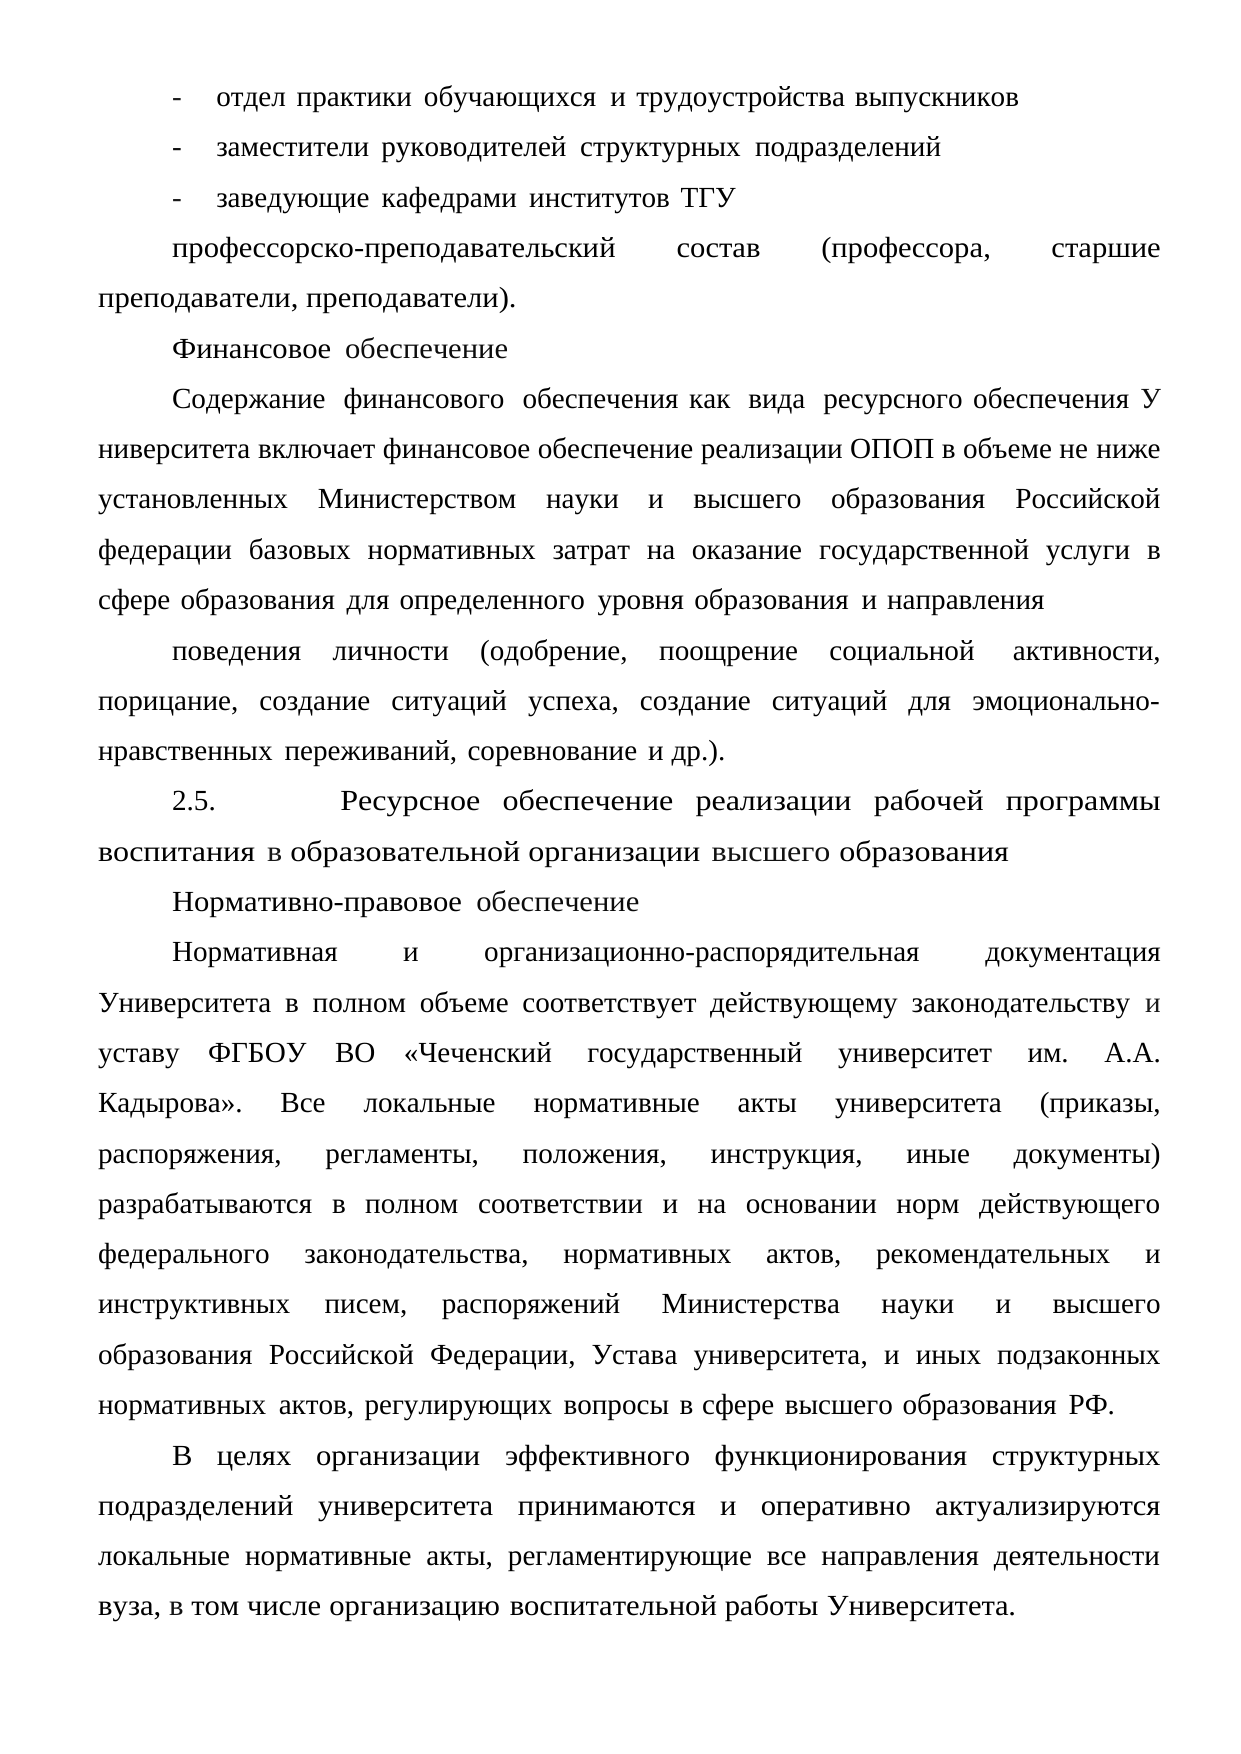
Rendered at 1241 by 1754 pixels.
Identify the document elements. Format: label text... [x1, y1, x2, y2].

text Финансовое обеспечение [98, 331, 1161, 364]
text Нормативно-правовое обеспечение [98, 884, 1161, 918]
list Ресурсное обеспечение реализации рабочей программы воспитания в образовательной организации высшего образования [98, 783, 1161, 867]
text В целях организации эффективного функционирования структурных подразделений университета принимаются и оперативно актуализируются локальные нормативные акты, регламентирующие все направления деятельности вуза, в том числе организацию воспитательной работы Университета. [98, 1438, 1161, 1622]
list заместители руководителей структурных подразделений [98, 129, 1161, 163]
text Нормативная и организационно-распорядительная документация Университета в полном объеме соответствует действующему законодательству и уставу ФГБОУ ВО «Чеченский государственный университет им. А.А. Кадырова». Все локальные нормативные акты университета (приказы, распоряжения, регламенты, положения, инструкция, иные документы) разрабатываются в полном соответствии и на основании норм действующего федерального законодательства, нормативных актов, рекомендательных и инструктивных писем, распоряжений Министерства науки и высшего образования Российской Федерации, Устава университета, и иных подзаконных нормативных актов, регулирующих вопросы в сфере высшего образования РФ. [98, 934, 1161, 1421]
list отдел практики обучающихся и трудоустройства выпускников [98, 79, 1161, 113]
text Содержание финансового обеспечения как вида ресурсного обеспечения У ниверситета включает финансовое обеспечение реализации OПOП в объеме не ниже установленных Министерством науки и высшего образования Российской федерации базовых нормативных затрат на оказание государственной услуги в сфере образования для определенного уровня образования и направления [98, 381, 1161, 616]
text поведения личности (одобрение, поощрение социальной активности, порицание, создание ситуаций успеха, создание ситуаций для эмоционально- нравственных переживаний, соревнование и др.). [98, 633, 1161, 767]
list заведующие кафедрами институтов ТГУ [98, 180, 1161, 213]
text профессорско-преподавательский состав (профессора, старшие преподаватели, преподаватели). [98, 230, 1161, 314]
